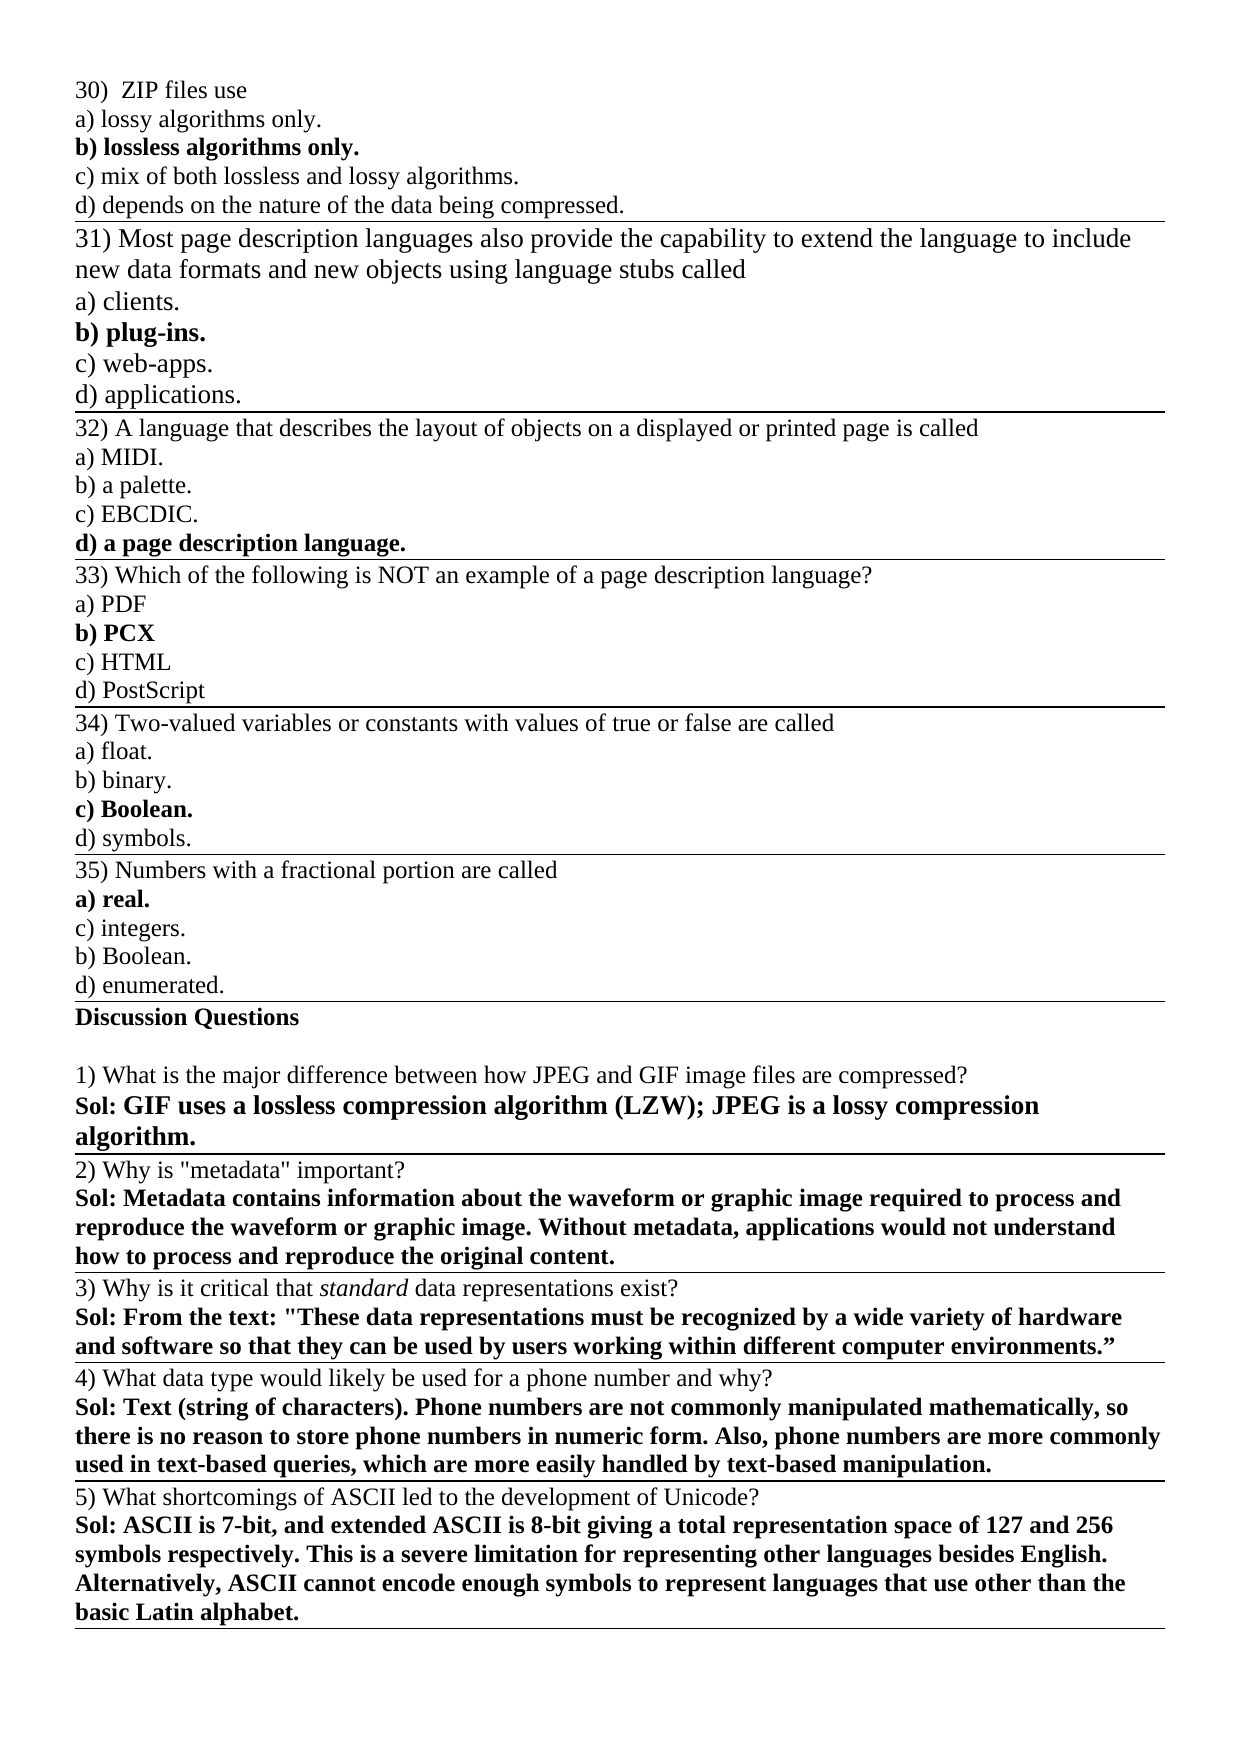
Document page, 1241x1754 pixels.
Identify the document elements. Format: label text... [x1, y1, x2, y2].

list 30) ZIP files use [75, 75, 1165, 104]
list 3) Why is it critical that standard data representations exist? [75, 1273, 1165, 1302]
list Sol: GIF uses a lossless compression algorithm (LZW); JPEG is a lossy compression algorithm. [75, 1089, 1165, 1153]
text c) integers. [75, 913, 1165, 941]
list c) mix of both lossless and lossy algorithms. [75, 161, 1165, 190]
list b) a palette. [75, 470, 1165, 499]
list 32) A language that describes the layout of objects on a displayed or printed page is called [75, 413, 1165, 442]
text d) enumerated. [75, 970, 1165, 1001]
list Sol: Text (string of characters). Phone numbers are not commonly manipulated mathematically, so there is no reason to store phone numbers in numeric form. Also, phone numbers are more commonly used in text-based queries, which are more easily handled by text-based manipulation. [75, 1392, 1165, 1480]
list a) clients. [75, 285, 1165, 316]
list a) lossy algorithms only. [75, 104, 1165, 132]
list 33) Which of the following is NOT an example of a page description language? [75, 560, 1165, 589]
list 2) Why is "metadata" important? [75, 1155, 1165, 1183]
list d) PostScript [75, 675, 1165, 706]
list c) EBCDIC. [75, 499, 1165, 528]
list 4) What data type would likely be used for a phone number and why? [75, 1363, 1165, 1392]
text 35) Numbers with a fractional portion are called [75, 855, 1165, 884]
list b) plug-ins. [75, 316, 1165, 347]
list b) PCX [75, 618, 1165, 647]
list 31) Most page description languages also provide the capability to extend the language to include new data formats and new objects using language stubs called [75, 222, 1165, 285]
list Sol: From the text: "These data representations must be recognized by a wide variety of hardware and software so that they can be used by users working within different computer environments.” [75, 1302, 1165, 1362]
list Sol: ASCII is 7-bit, and extended ASCII is 8-bit giving a total representation space of 127 and 256 symbols respectively. This is a severe limitation for representing other languages besides English. Alternatively, ASCII cannot encode enough symbols to represent languages that use other than the basic Latin alphabet. [75, 1511, 1165, 1628]
list c) HTML [75, 647, 1165, 675]
list 5) What shortcomings of ASCII led to the development of Unicode? [75, 1482, 1165, 1511]
list d) depends on the nature of the data being compressed. [75, 190, 1165, 221]
text d) symbols. [75, 823, 1165, 854]
list a) PDF [75, 589, 1165, 618]
list d) applications. [75, 378, 1165, 411]
text b) Boolean. [75, 941, 1165, 970]
list 1) What is the major difference between how JPEG and GIF image files are compressed? [75, 1060, 1165, 1089]
list d) a page description language. [75, 528, 1165, 559]
text 34) Two-valued variables or constants with values of true or false are called [75, 708, 1165, 736]
text c) Boolean. [75, 794, 1165, 823]
text a) float. [75, 736, 1165, 765]
list b) lossless algorithms only. [75, 132, 1165, 161]
list c) web-apps. [75, 347, 1165, 378]
text a) real. [75, 884, 1165, 913]
list Sol: Metadata contains information about the waveform or graphic image required to process and reproduce the waveform or graphic image. Without metadata, applications would not understand how to process and reproduce the original content. [75, 1183, 1165, 1272]
list a) MIDI. [75, 442, 1165, 470]
list Discussion Questions [75, 1002, 1165, 1031]
text b) binary. [75, 765, 1165, 794]
